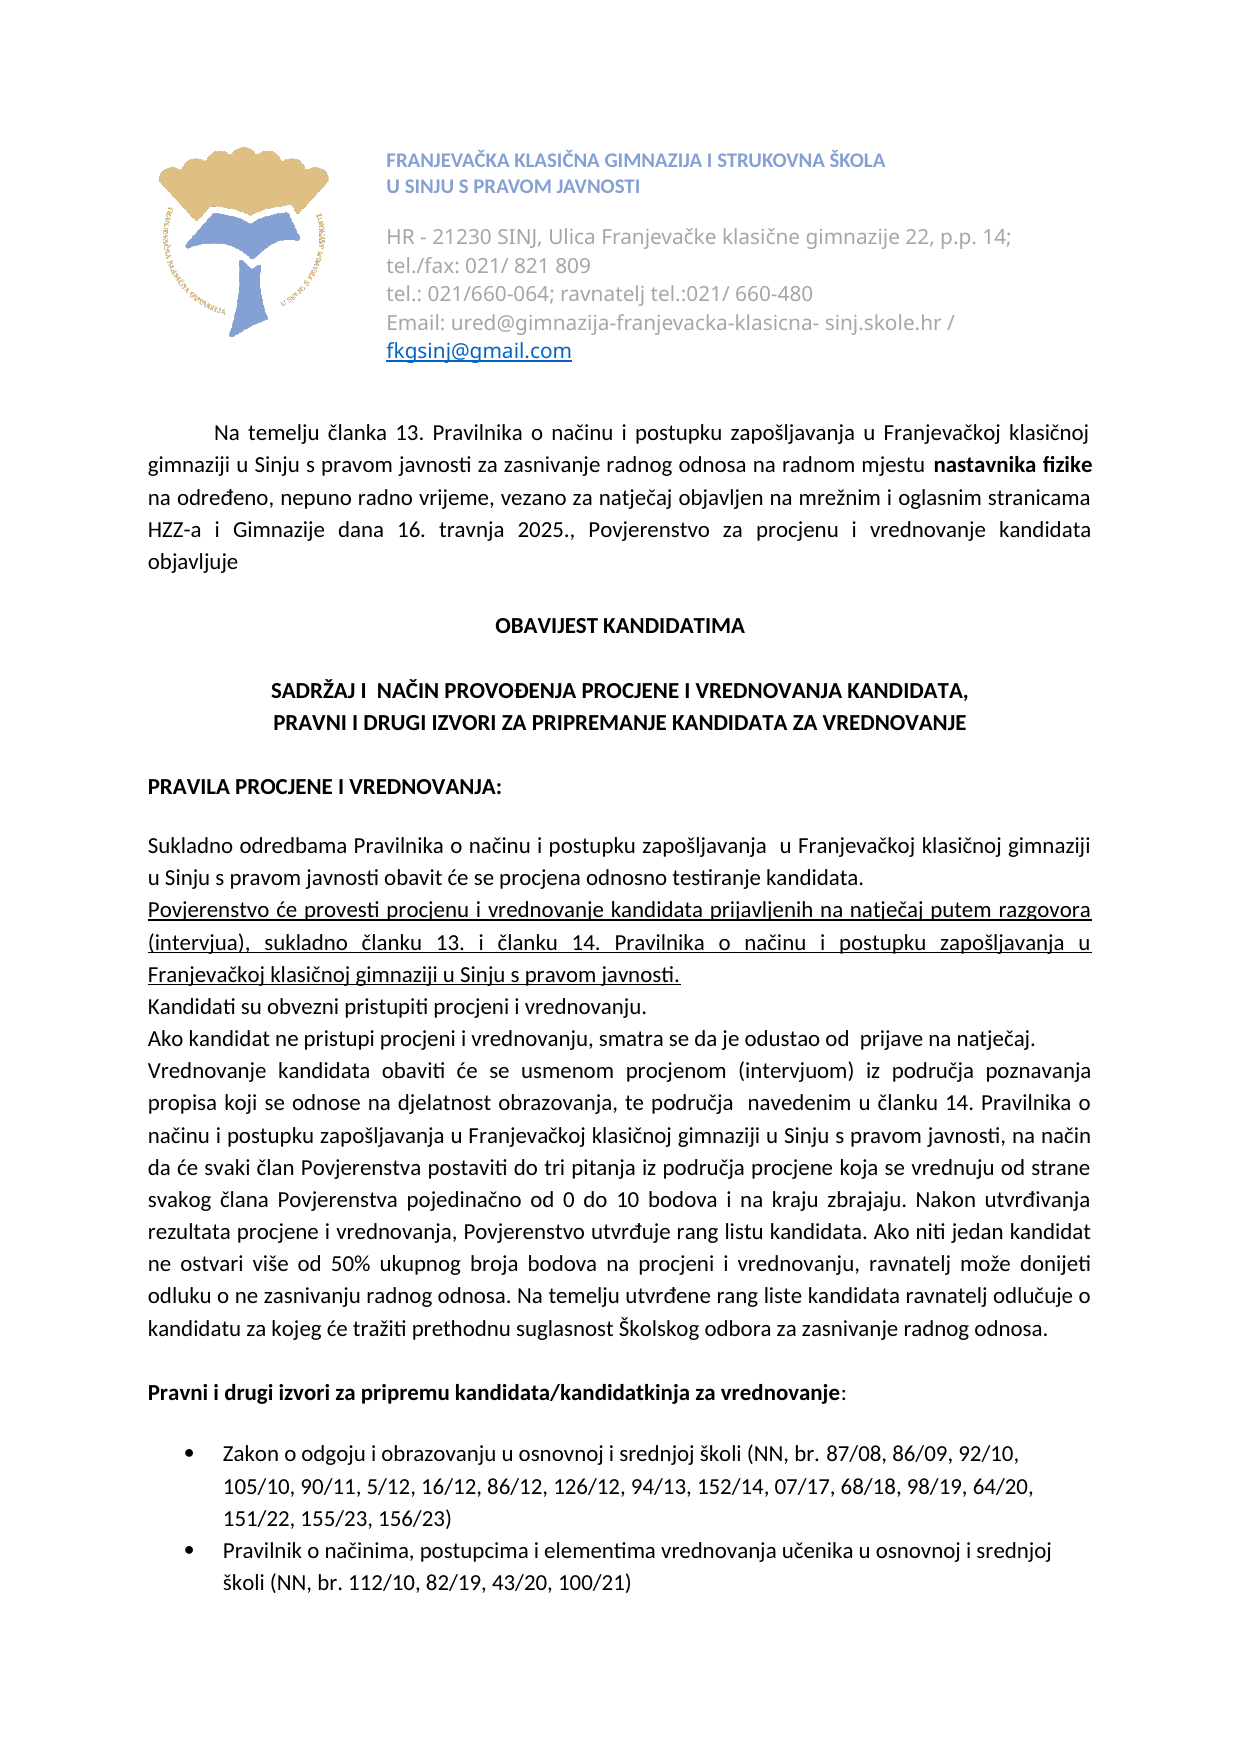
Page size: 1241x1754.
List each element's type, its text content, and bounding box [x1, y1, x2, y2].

text Sukladno odredbama Pravilnika o načinu i postupku zapošljavanja u Franjevačkoj klasičnoj gimnaziji u Sinju s pravom javnosti obavit će se procjena odnosno testiranje kandidata. [148, 831, 1093, 891]
list Zakon o odgoju i obrazovanju u osnovnoj i srednjoj školi (NN, br. 87/08, 86/09, 92/10, 105/10, 90/11, 5/12, 16/12, 86/12, 126/12, 94/13, 152/14, 07/17, 68/18, 98/19, 64/20, 151/22, 155/23, 156/23) [185, 1439, 1093, 1532]
table_header FRANJEVAČKA KLASIČNA GIMNAZIJA I STRUKOVNA ŠKOLA U SINJU S PRAVOM JAVNOSTI HR - 21230 SINJ, Ulica Franjevačke klasične gimnazije 22, p.p. 14; tel./fax: 021/ 821 809 tel.: 021/660-064; ravnatelj tel.:021/ 660-480 Email: ured@gimnazija-franjevacka-klasicna- sinj.skole.hr / fkgsinj@gmail.com [375, 148, 1093, 418]
list Pravilnik o načinima, postupcima i elementima vrednovanja učenika u osnovnoj i srednjoj školi (NN, br. 112/10, 82/19, 43/20, 100/21) [185, 1536, 1093, 1596]
text Povjerenstvo će provesti procjenu i vrednovanje kandidata prijavljenih na natječaj putem razgovora (intervjua), sukladno članku 13. i članku 14. Pravilnika o načinu i postupku zapošljavanja u Franjevačkoj klasičnoj gimnaziji u Sinju s pravom javnosti. [148, 895, 1093, 988]
text SADRŽAJ I NAČIN PROVOĐENJA PROCJENE I VREDNOVANJA KANDIDATA, [148, 676, 1093, 704]
text OBAVIJEST KANDIDATIMA [148, 612, 1093, 639]
text Ako kandidat ne pristupi procjeni i vrednovanju, smatra se da je odustao od prijave na natječaj. [148, 1024, 1093, 1052]
table_header [148, 148, 375, 418]
text Kandidati su obvezni pristupiti procjeni i vrednovanju. [148, 992, 1093, 1020]
text Pravni i drugi izvori za pripremu kandidata/kandidatkinja za vrednovanje: [148, 1378, 1093, 1406]
text Vrednovanje kandidata obaviti će se usmenom procjenom (intervjuom) iz područja poznavanja propisa koji se odnose na djelatnost obrazovanja, te područja navedenim u članku 14. Pravilnika o načinu i postupku zapošljavanja u Franjevačkoj klasičnoj gimnaziji u Sinju s pravom javnosti, na način da će svaki član Povjerenstva postaviti do tri pitanja iz područja procjene koja se vrednuju od strane svakog člana Povjerenstva pojedinačno od 0 do 10 bodova i na kraju zbrajaju. Nakon utvrđivanja rezultata procjene i vrednovanja, Povjerenstvo utvrđuje rang listu kandidata. Ako niti jedan kandidat ne ostvari više od 50% ukupnog broja bodova na procjeni i vrednovanju, ravnatelj može donijeti odluku o ne zasnivanju radnog odnosa. Na temelju utvrđene rang liste kandidata ravnatelj odlučuje o kandidatu za kojeg će tražiti prethodnu suglasnost Školskog odbora za zasnivanje radnog odnosa. [148, 1056, 1093, 1342]
text Na temelju članka 13. Pravilnika o načinu i postupku zapošljavanja u Franjevačkoj klasičnoj gimnaziji u Sinju s pravom javnosti za zasnivanje radnog odnosa na radnom mjestu nastavnika fizike na određeno, nepuno radno vrijeme, vezano za natječaj objavljen na mrežnim i oglasnim stranicama HZZ-a i Gimnazije dana 16. travnja 2025., Povjerenstvo za procjenu i vrednovanje kandidata objavljuje [148, 418, 1093, 575]
text PRAVILA PROCJENE I VREDNOVANJA: [148, 772, 1093, 801]
text PRAVNI I DRUGI IZVORI ZA PRIPREMANJE KANDIDATA ZA VREDNOVANJE [148, 708, 1093, 736]
picture [158, 147, 329, 337]
